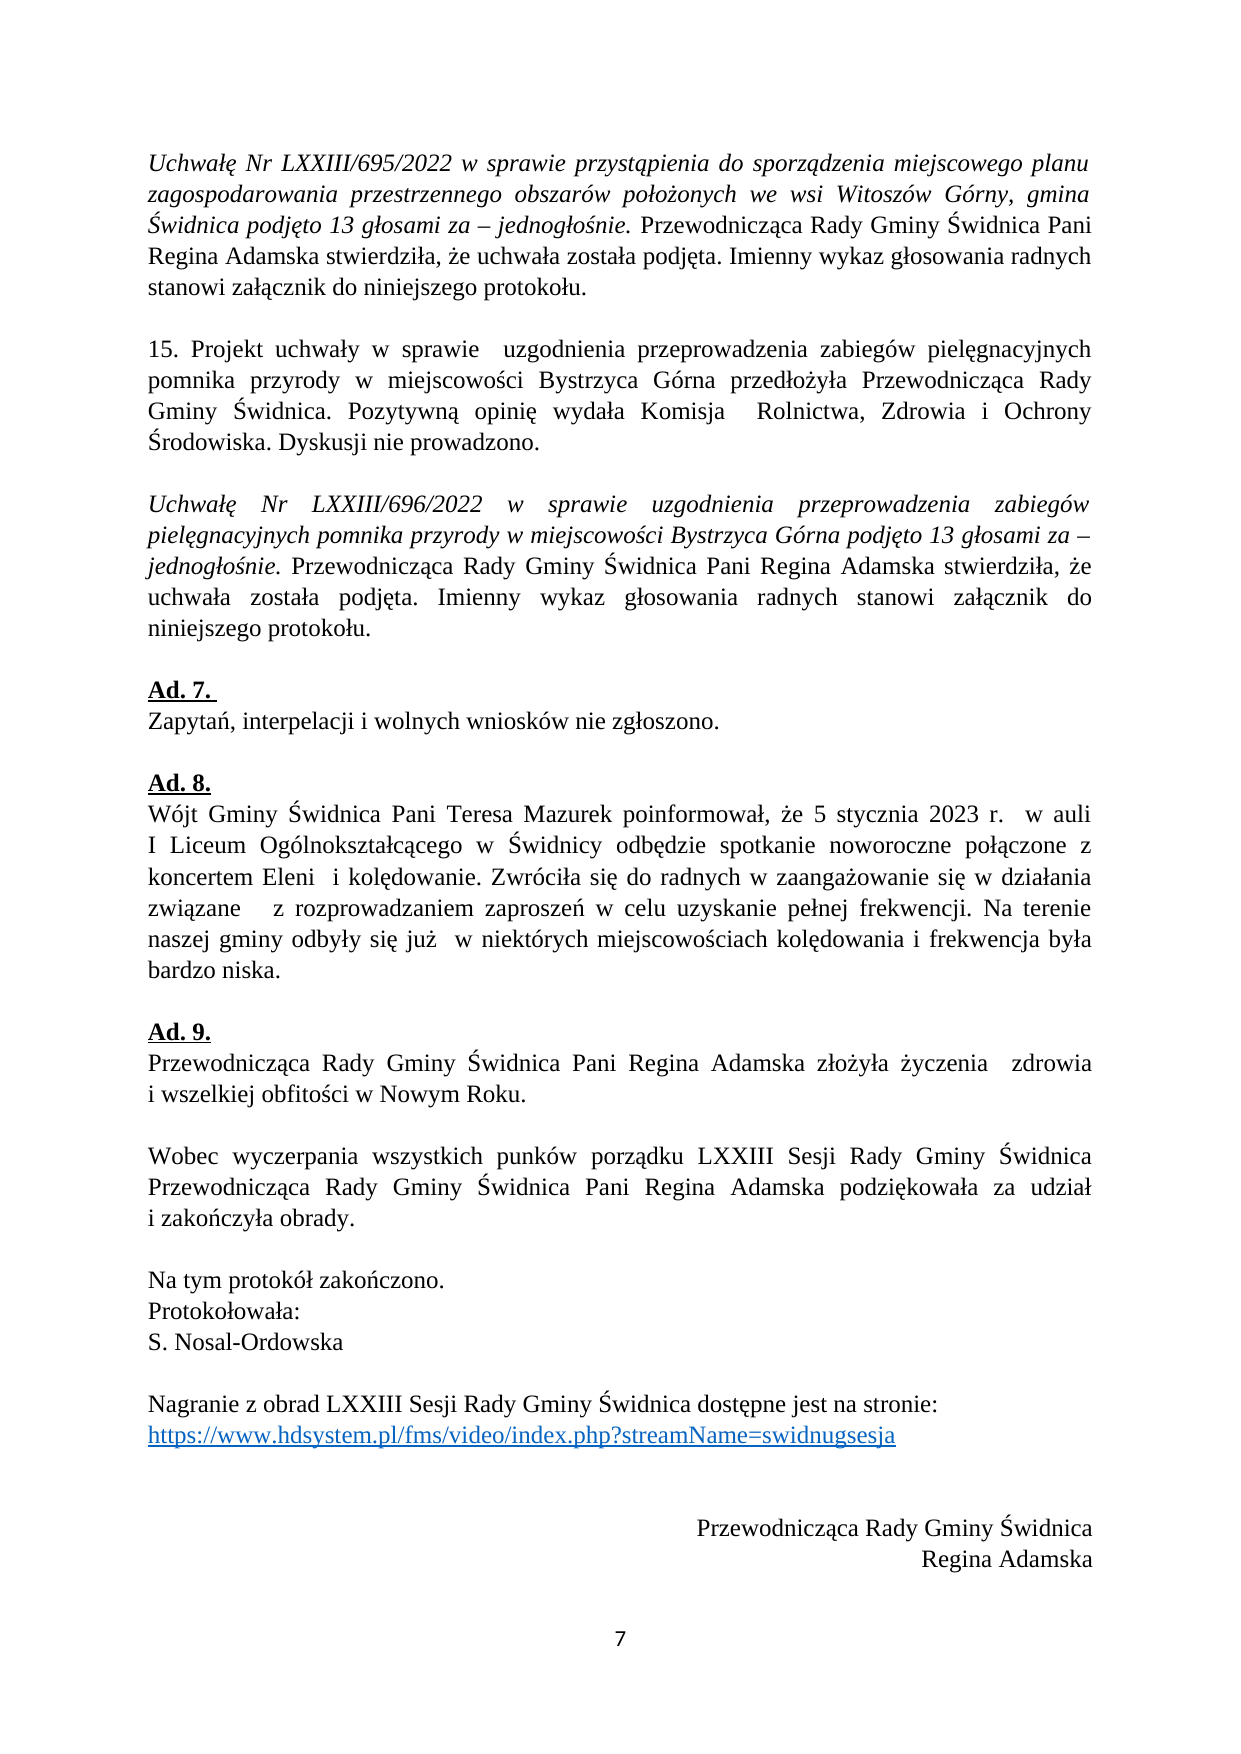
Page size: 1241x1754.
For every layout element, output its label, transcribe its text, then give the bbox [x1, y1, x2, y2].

text Ad. 9. [148, 1017, 1093, 1046]
text 15. Projekt uchwały w sprawie uzgodnienia przeprowadzenia zabiegów pielęgnacyjnych pomnika przyrody w miejscowości Bystrzyca Górna przedłożyła Przewodnicząca Rady Gminy Świdnica. Pozytywną opinię wydała Komisja Rolnictwa, Zdrowia i Ochrony Środowiska. Dyskusji nie prowadzono. [148, 334, 1093, 456]
text Nagranie z obrad LXXIII Sesji Rady Gminy Świdnica dostępne jest na stronie: [148, 1389, 1093, 1418]
text Wobec wyczerpania wszystkich punków porządku LXXIII Sesji Rady Gminy Świdnica Przewodnicząca Rady Gminy Świdnica Pani Regina Adamska podziękowała za udział i zakończyła obrady. [148, 1141, 1093, 1232]
text Uchwałę Nr LXXIII/695/2022 w sprawie przystąpienia do sporządzenia miejscowego planu zagospodarowania przestrzennego obszarów położonych we wsi Witoszów Górny, gmina Świdnica podjęto 13 głosami za – jednogłośnie. Przewodnicząca Rady Gminy Świdnica Pani Regina Adamska stwierdziła, że uchwała została podjęta. Imienny wykaz głosowania radnych stanowi załącznik do niniejszego protokołu. [148, 148, 1093, 301]
text Ad. 8. [148, 768, 1093, 797]
text https://www.hdsystem.pl/fms/video/index.php?streamName=swidnugsesja [148, 1420, 1093, 1449]
text Wójt Gminy Świdnica Pani Teresa Mazurek poinformował, że 5 stycznia 2023 r. w auli I Liceum Ogólnokształcącego w Świdnicy odbędzie spotkanie noworoczne połączone z koncertem Eleni i kolędowanie. Zwróciła się do radnych w zaangażowanie się w działania związane z rozprowadzaniem zaproszeń w celu uzyskanie pełnej frekwencji. Na terenie naszej gminy odbyły się już w niektórych miejscowościach kolędowania i frekwencja była bardzo niska. [148, 799, 1093, 983]
text Przewodnicząca Rady Gminy Świdnica Pani Regina Adamska złożyła życzenia zdrowia i wszelkiej obfitości w Nowym Roku. [148, 1048, 1093, 1108]
text S. Nosal-Ordowska [148, 1327, 1093, 1356]
text Na tym protokół zakończono. [148, 1265, 1093, 1294]
text Uchwałę Nr LXXIII/696/2022 w sprawie uzgodnienia przeprowadzenia zabiegów pielęgnacyjnych pomnika przyrody w miejscowości Bystrzyca Górna podjęto 13 głosami za – jednogłośnie. Przewodnicząca Rady Gminy Świdnica Pani Regina Adamska stwierdziła, że uchwała została podjęta. Imienny wykaz głosowania radnych stanowi załącznik do niniejszego protokołu. [148, 489, 1093, 642]
text Ad. 7. [148, 675, 1093, 704]
text Zapytań, interpelacji i wolnych wniosków nie zgłoszono. [148, 706, 1093, 735]
text Regina Adamska [148, 1544, 1093, 1573]
text Przewodnicząca Rady Gminy Świdnica [148, 1513, 1093, 1542]
text Protokołowała: [148, 1296, 1093, 1325]
